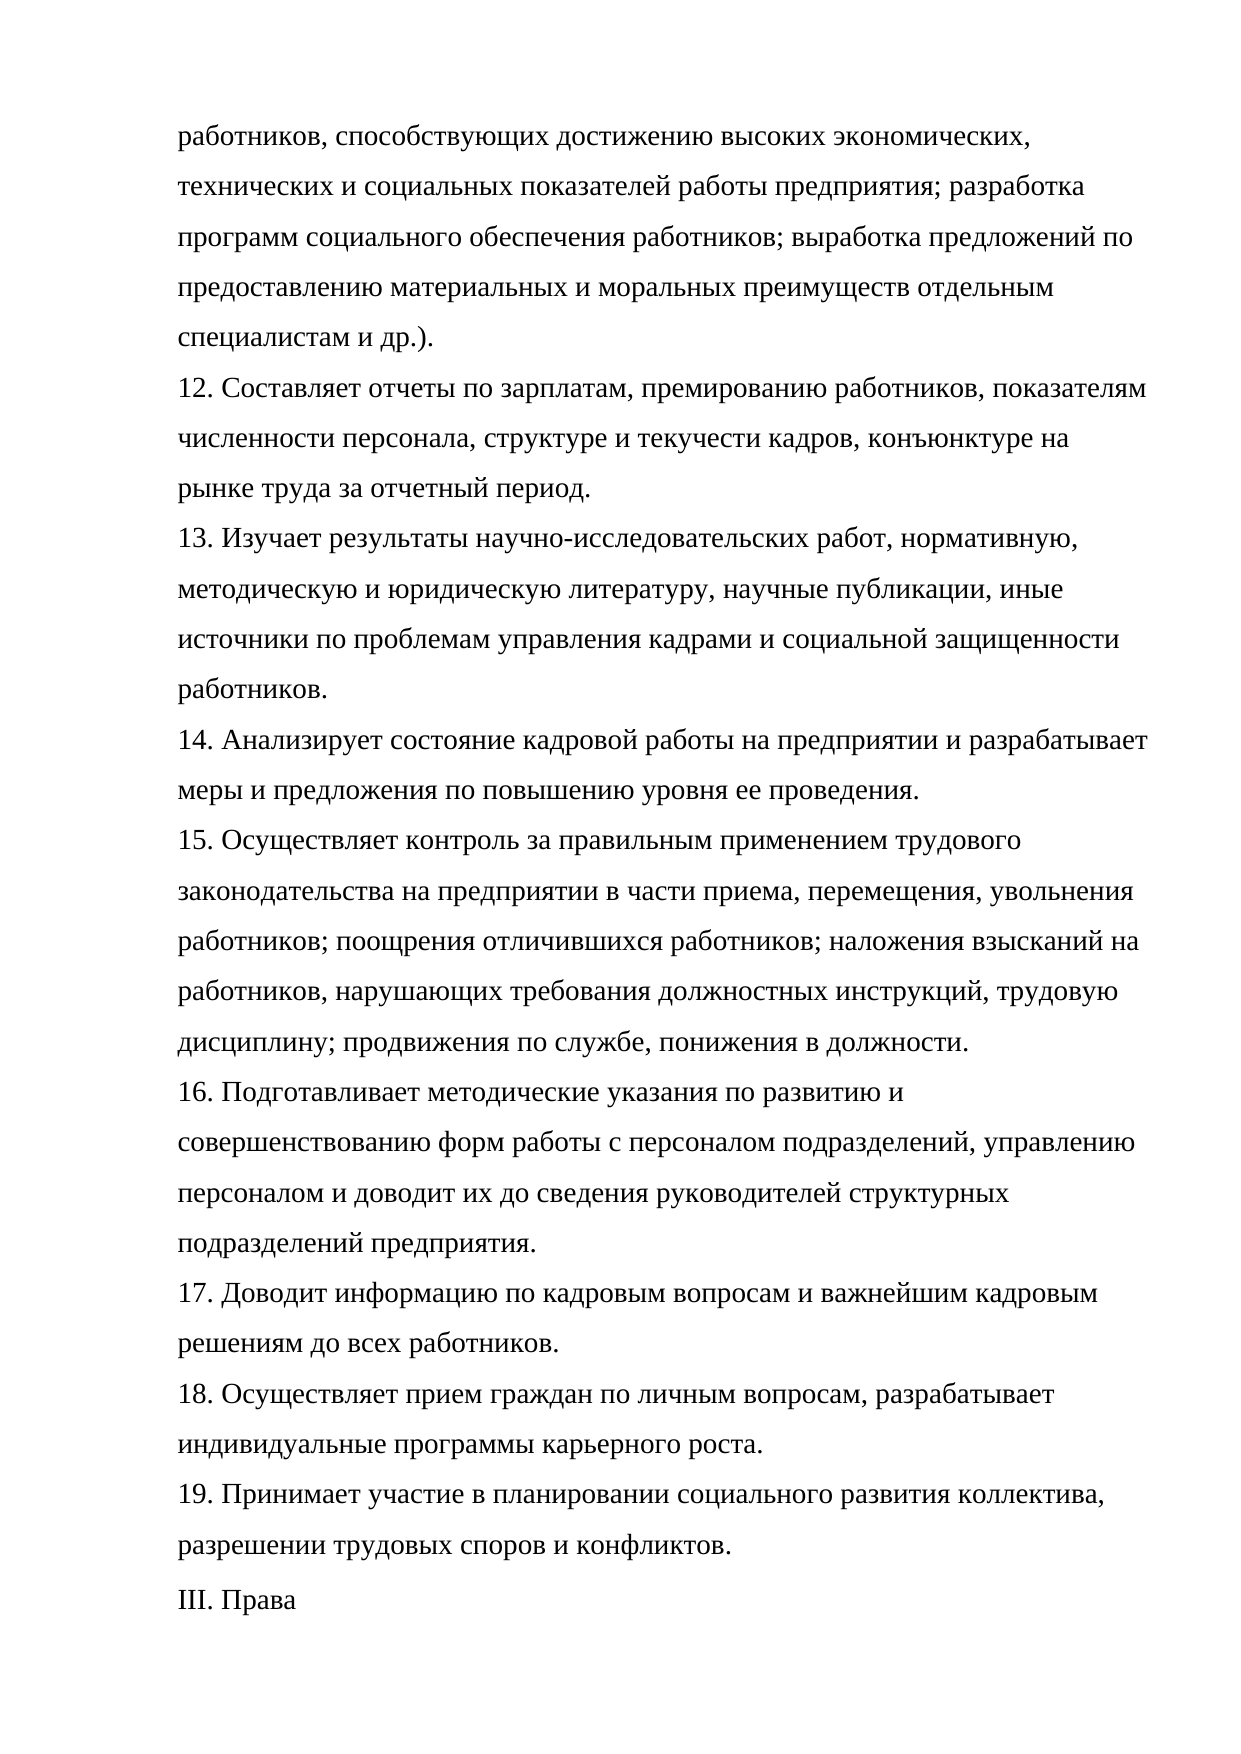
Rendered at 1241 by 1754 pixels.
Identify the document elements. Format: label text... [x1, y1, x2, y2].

text III. Права [177, 1582, 1152, 1616]
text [177, 118, 1152, 1560]
